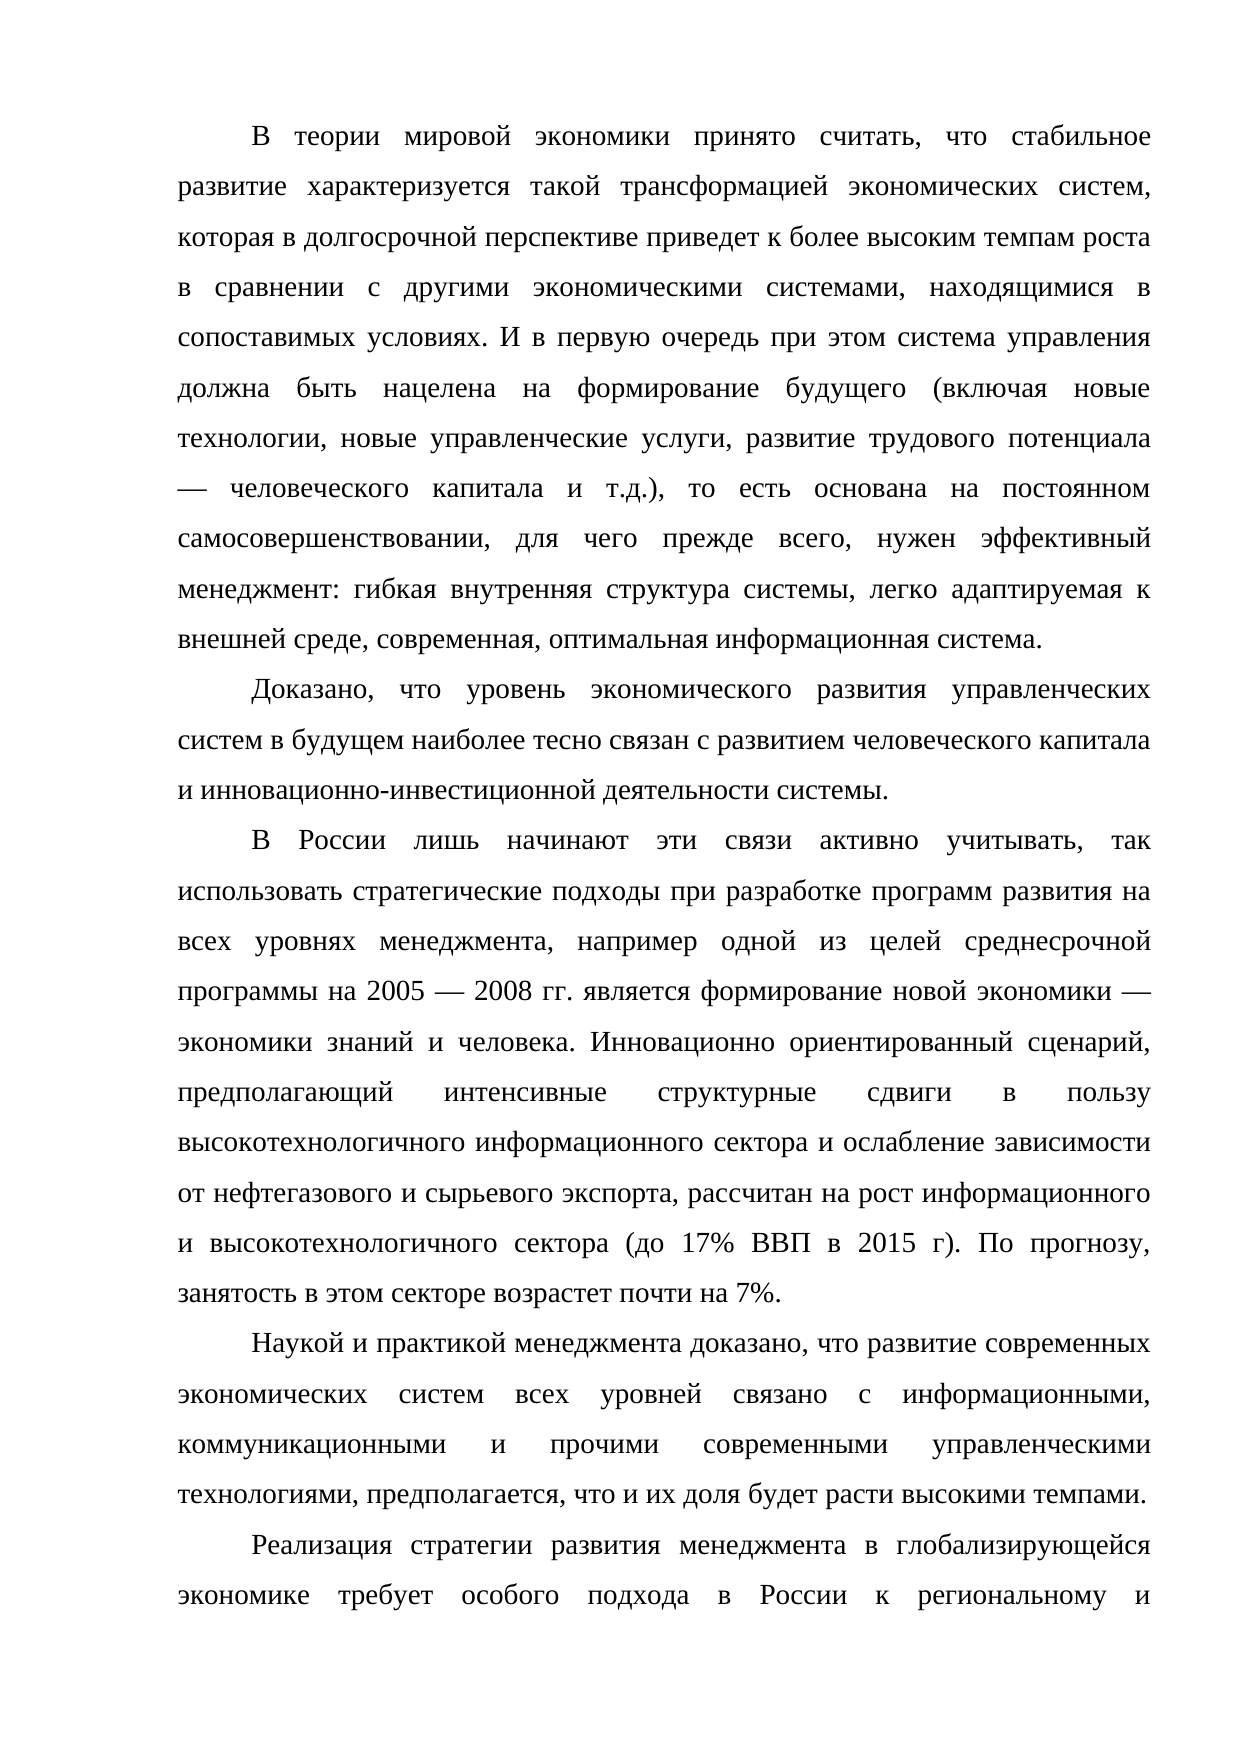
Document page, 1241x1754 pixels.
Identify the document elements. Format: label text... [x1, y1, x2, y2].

text Доказано, что уровень экономического развития управленческих систем в будущем наиболее тесно связан с развитием человеческого капитала и инновационно-инвестиционной деятельности системы. [177, 672, 1152, 806]
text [177, 1527, 1152, 1611]
text В России лишь начинают эти связи активно учитывать, так использовать стратегические подходы при разработке программ развития на всех уровнях менеджмента, например одной из целей среднесрочной программы на 2005 — 2008 гг. является формирование новой экономики — экономики знаний и человека. Инновационно ориентированный сценарий, предполагающий интенсивные структурные сдвиги в пользу высокотехнологичного информационного сектора и ослабление зависимости от нефтегазового и сырьевого экспорта, рассчитан на рост информационного и высокотехнологичного сектора (до 17% ВВП в 2015 г). По прогнозу, занятость в этом секторе возрастет почти на 7%. [177, 822, 1152, 1309]
text В теории мировой экономики принято считать, что стабильное развитие характеризуется такой трансформацией экономических систем, которая в долгосрочной перспективе приведет к более высоким темпам роста в сравнении с другими экономическими системами, находящимися в сопоставимых условиях. И в первую очередь при этом система управления должна быть нацелена на формирование будущего (включая новые технологии, новые управленческие услуги, развитие трудового потенциала — человеческого капитала и т.д.), то есть основана на постоянном самосовершенствовании, для чего прежде всего, нужен эффективный менеджмент: гибкая внутренняя структура системы, легко адаптируемая к внешней среде, современная, оптимальная информационная система. [177, 118, 1152, 655]
text Наукой и практикой менеджмента доказано, что развитие современных экономических систем всех уровней связано с информационными, коммуникационными и прочими современными управленческими технологиями, предполагается, что и их доля будет расти высокими темпами. [177, 1326, 1152, 1510]
